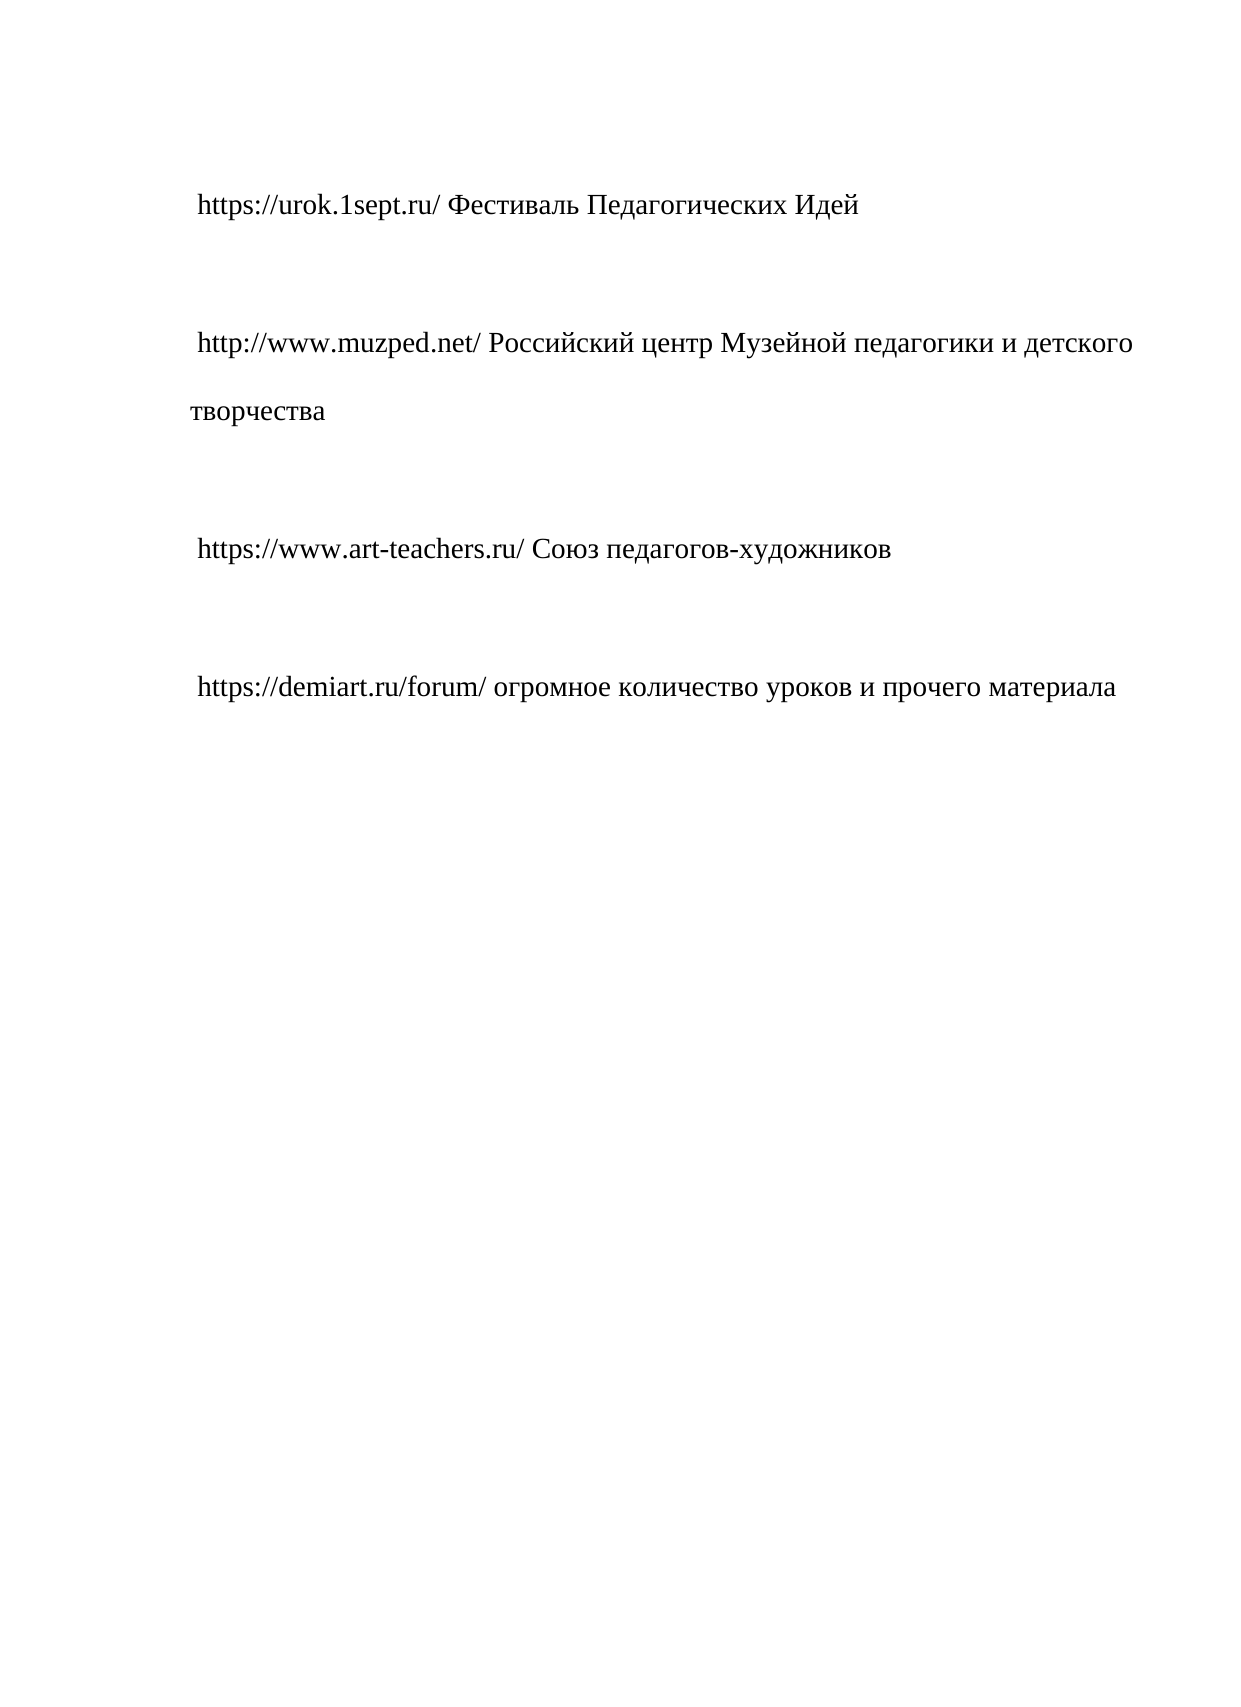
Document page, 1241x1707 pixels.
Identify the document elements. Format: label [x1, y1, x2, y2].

text [190, 118, 1152, 830]
